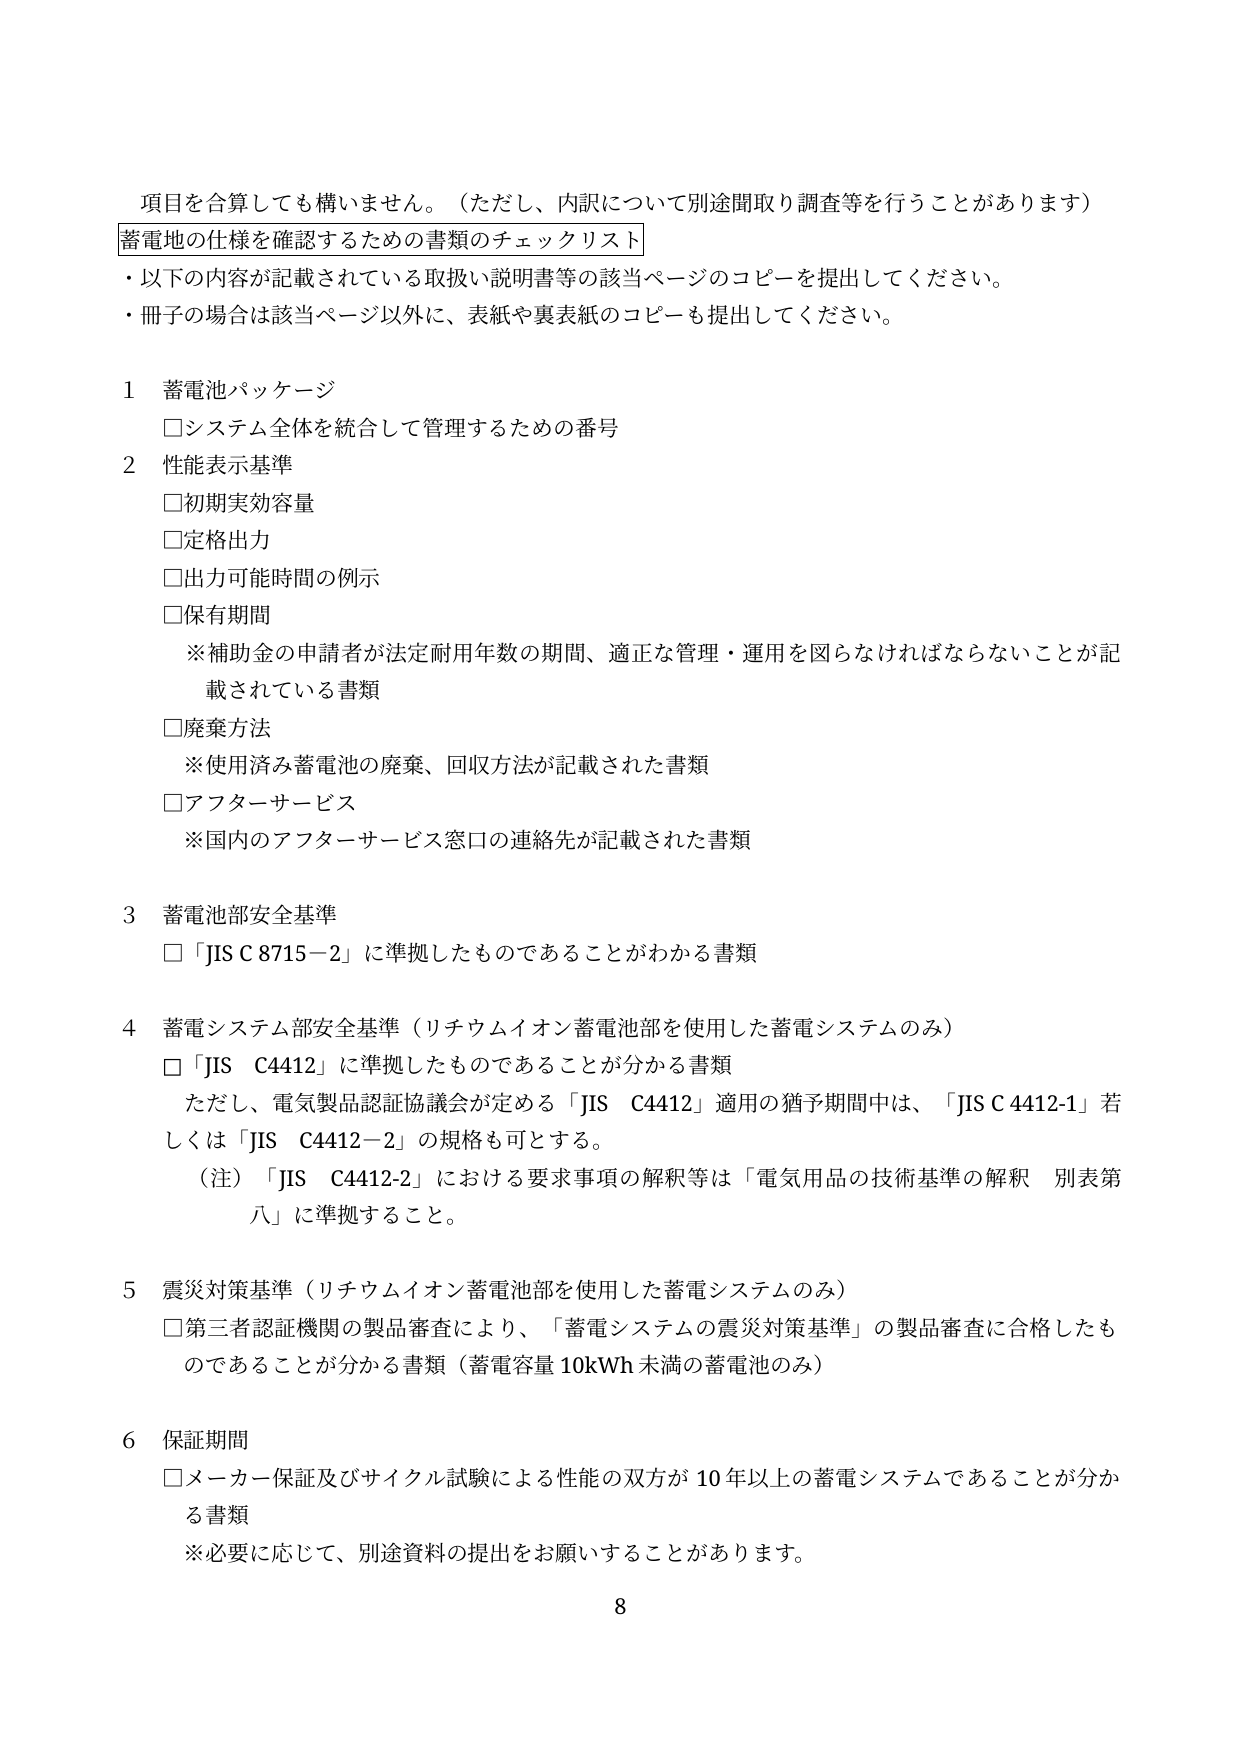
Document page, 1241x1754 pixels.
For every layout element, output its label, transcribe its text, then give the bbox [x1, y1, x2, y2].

text ※使用済み蓄電池の廃棄、回収方法が記載された書類 [118, 746, 1122, 783]
text □システム全体を統合して管理するための番号 [118, 408, 1122, 446]
text ４ 蓄電システム部安全基準（リチウムイオン蓄電池部を使用した蓄電システムのみ） [118, 1008, 1122, 1046]
text （注）「JIS C4412-2」における要求事項の解釈等は「電気用品の技術基準の解釈 別表第八」に準拠すること。 [118, 1158, 1122, 1233]
text ・冊子の場合は該当ページ以外に、表紙や裏表紙のコピーも提出してください。 [118, 296, 1122, 333]
text ※補助金の申請者が法定耐用年数の期間、適正な管理・運用を図らなければならないことが記載されている書類 [118, 633, 1122, 708]
text 蓄電地の仕様を確認するための書類のチェックリスト [118, 221, 1122, 258]
text □定格出力 [118, 521, 1122, 558]
text ※国内のアフターサービス窓口の連絡先が記載された書類 [118, 821, 1122, 858]
text ５ 震災対策基準（リチウムイオン蓄電池部を使用した蓄電システムのみ） [118, 1271, 1122, 1308]
text ただし、電気製品認証協議会が定める「JIS C4412」適用の猶予期間中は、「JIS C 4412-1」若しくは「JIS C4412－2」の規格も可とする。 [118, 1083, 1122, 1158]
text ６ 保証期間 [118, 1421, 1122, 1458]
text ３ 蓄電池部安全基準 [118, 896, 1122, 933]
text □「JIS C4412」に準拠したものであることが分かる書類 [118, 1046, 1122, 1083]
text □第三者認証機関の製品審査により、「蓄電システムの震災対策基準」の製品審査に合格したものであることが分かる書類（蓄電容量10kWh未満の蓄電池のみ） [118, 1308, 1122, 1383]
text □保有期間 [118, 596, 1122, 633]
text □アフターサービス [118, 783, 1122, 821]
text □初期実効容量 [118, 483, 1122, 521]
text ・以下の内容が記載されている取扱い説明書等の該当ページのコピーを提出してください。 [118, 258, 1122, 296]
text □「JIS C 8715－2」に準拠したものであることがわかる書類 [118, 933, 1122, 971]
text ２ 性能表示基準 [118, 446, 1122, 483]
text □出力可能時間の例示 [118, 558, 1122, 596]
text □メーカー保証及びサイクル試験による性能の双方が10年以上の蓄電システムであることが分かる書類 [118, 1458, 1122, 1533]
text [118, 183, 1122, 221]
text ※必要に応じて、別途資料の提出をお願いすることがあります。 [118, 1533, 1122, 1571]
text １ 蓄電池パッケージ [118, 371, 1122, 408]
text □廃棄方法 [118, 708, 1122, 746]
